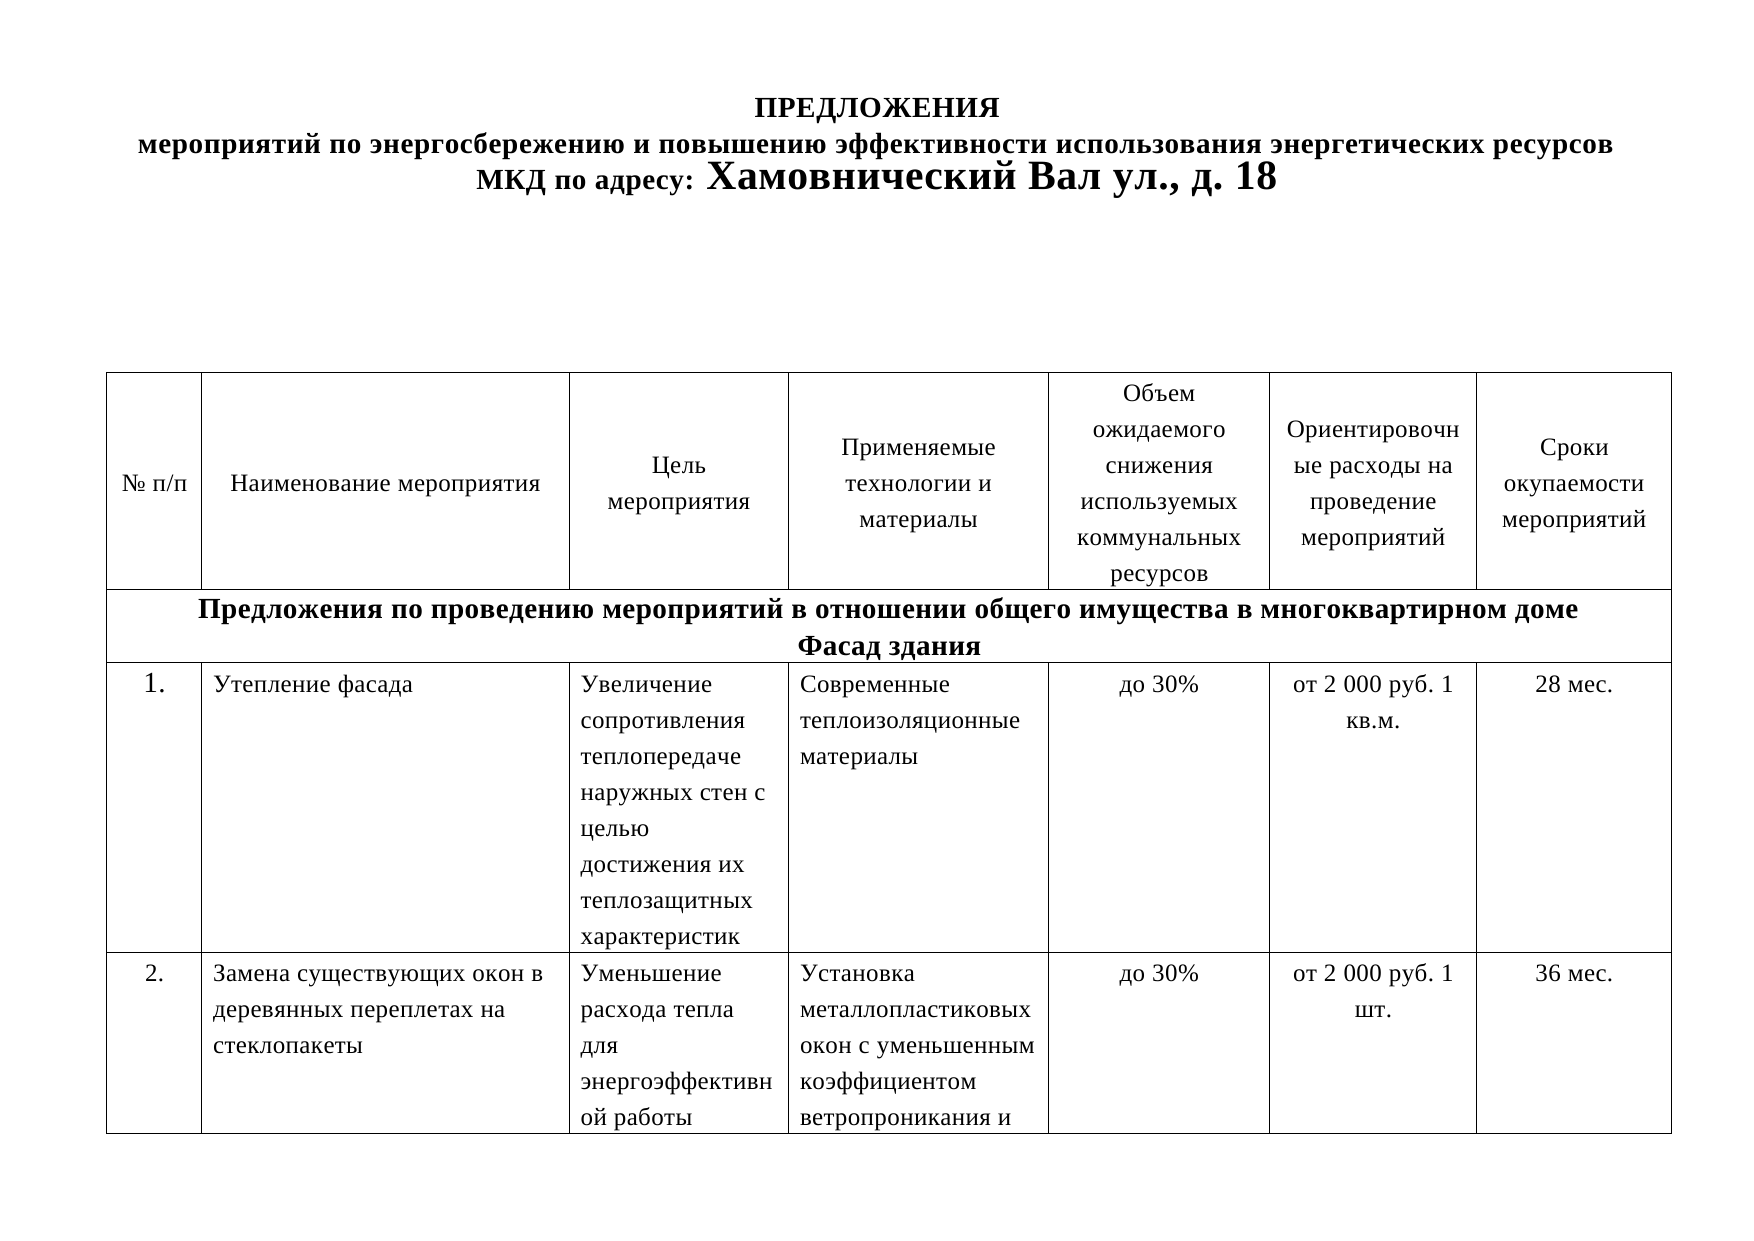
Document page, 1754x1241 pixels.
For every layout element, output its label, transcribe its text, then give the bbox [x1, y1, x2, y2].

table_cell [789, 953, 1048, 1133]
table_header Сроки окупаемости мероприятий [1477, 373, 1671, 589]
table_cell 1. [107, 663, 201, 952]
table_header Ориентировочные расходы на проведение мероприятий [1270, 373, 1476, 589]
table_cell от 2 000 руб. 1 шт. [1270, 953, 1476, 1133]
table_header Цель мероприятия [570, 373, 788, 589]
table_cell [202, 953, 569, 1133]
table_cell до 30% [1049, 663, 1269, 952]
table_cell Утепление фасада [202, 663, 569, 952]
table_cell до 30% [1049, 953, 1269, 1133]
text ПРЕДЛОЖЕНИЯ [118, 88, 1636, 124]
table_cell Увеличение сопротивления теплопередаче наружных стен с целью достижения их теплозащитных характеристик [570, 663, 788, 952]
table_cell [570, 953, 788, 1133]
table_cell 36 мес. [1477, 953, 1671, 1133]
table_cell 2. [107, 953, 201, 1133]
table_cell Современные теплоизоляционные материалы [789, 663, 1048, 952]
table_header Применяемые технологии и материалы [789, 373, 1048, 589]
table_cell Предложения по проведению мероприятий в отношении общего имущества в многоквартирном доме Фасад здания [107, 590, 1671, 662]
table_header Наименование мероприятия [202, 373, 569, 589]
table_cell от 2 000 руб. 1 кв.м. [1270, 663, 1476, 952]
text мероприятий по энергосбережению и повышению эффективности использования энергетических ресурсов МКД по адресу: Хамовнический Вал ул., д. 18 [118, 124, 1636, 197]
table_header № п/п [107, 373, 201, 589]
table_header Объем ожидаемого снижения используемых коммунальных ресурсов [1049, 373, 1269, 589]
table_cell 28 мес. [1477, 663, 1671, 952]
